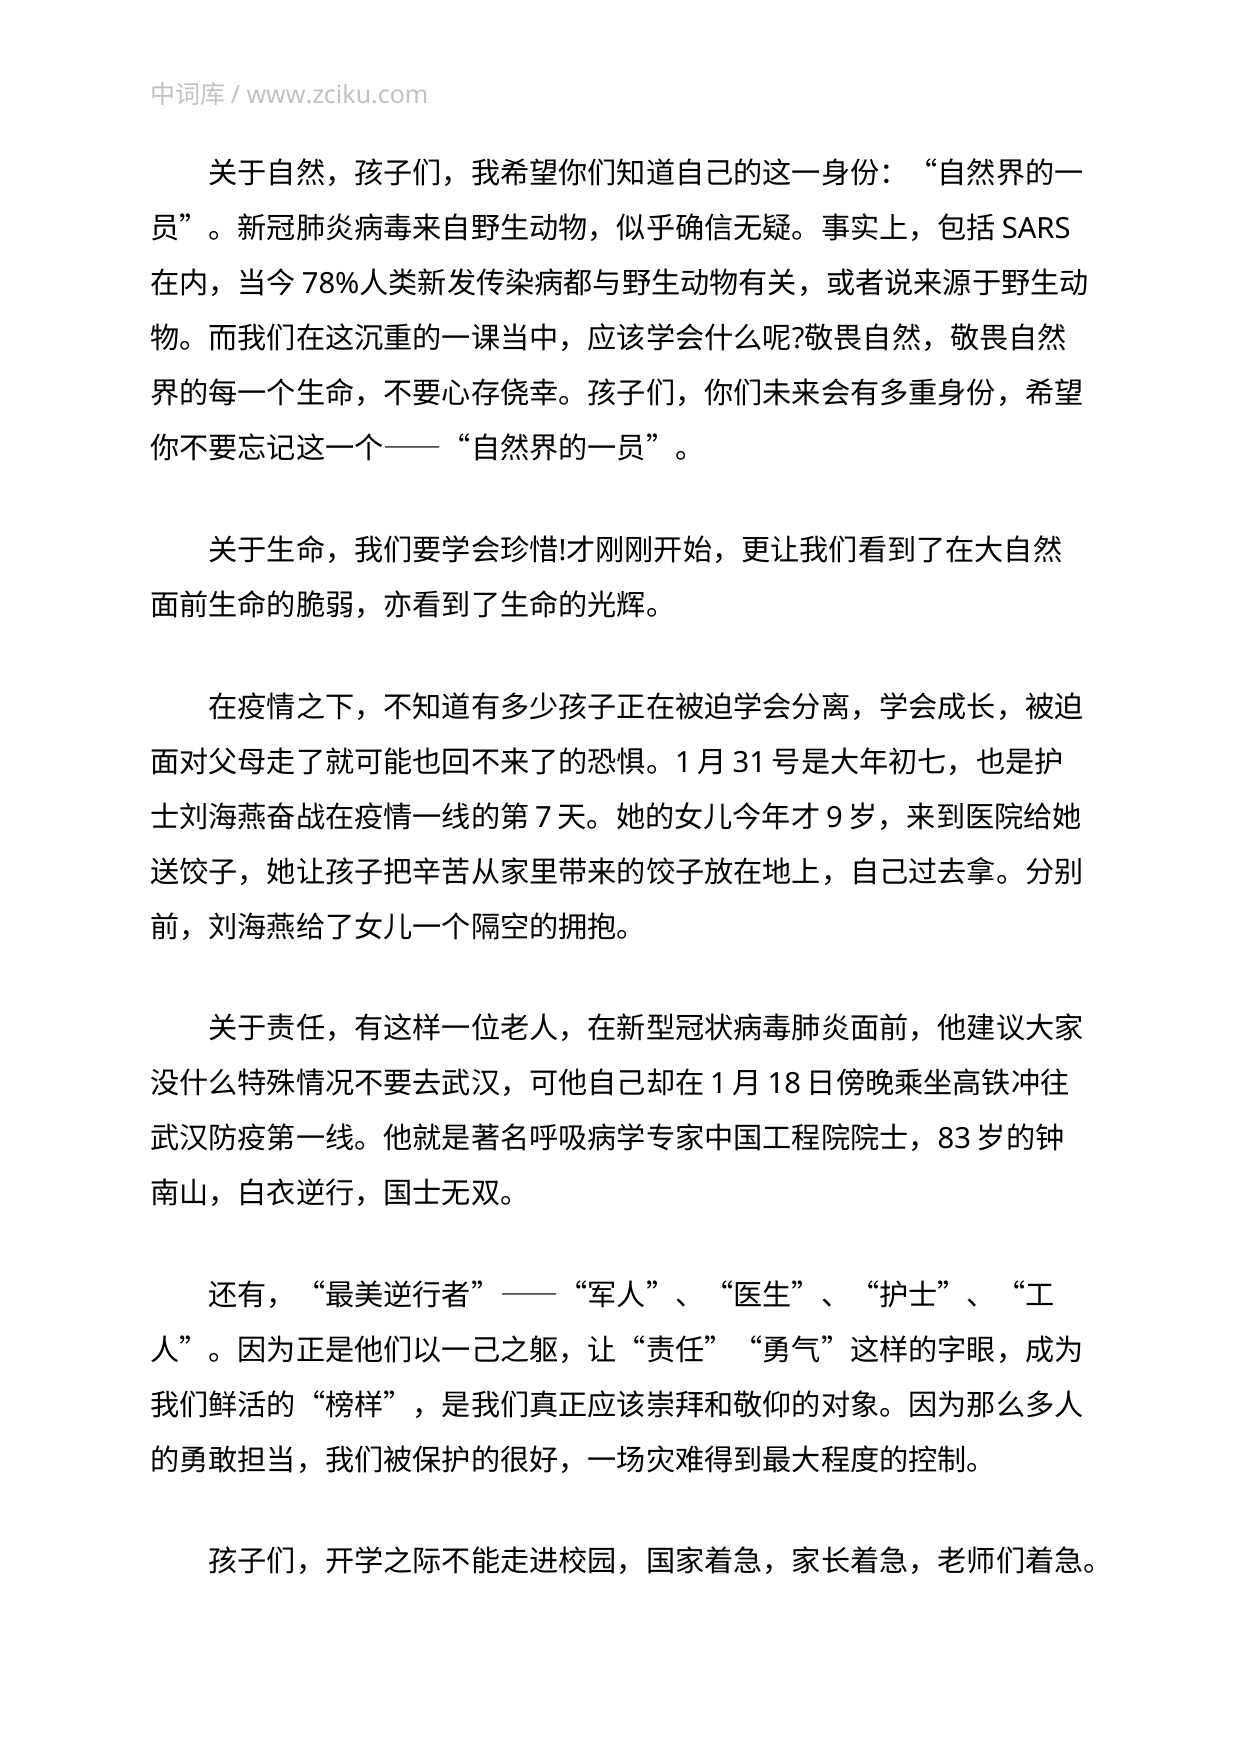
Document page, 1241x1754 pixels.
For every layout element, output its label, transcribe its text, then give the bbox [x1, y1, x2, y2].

text 关于责任，有这样一位老人，在新型冠状病毒肺炎面前，他建议大家没什么特殊情况不要去武汉，可他自己却在1月18日傍晚乘坐高铁冲往武汉防疫第一线。他就是著名呼吸病学专家中国工程院院士，83岁的钟南山，白衣逆行，国士无双。 [150, 1005, 1090, 1212]
text 关于自然，孩子们，我希望你们知道自己的这一身份：“自然界的一员”。新冠肺炎病毒来自野生动物，似乎确信无疑。事实上，包括SARS在内，当今78%人类新发传染病都与野生动物有关，或者说来源于野生动物。而我们在这沉重的一课当中，应该学会什么呢?敬畏自然，敬畏自然界的每一个生命，不要心存侥幸。孩子们，你们未来会有多重身份，希望你不要忘记这一个——“自然界的一员”。 [150, 150, 1090, 467]
text 还有，“最美逆行者”——“军人”、“医生”、“护士”、“工人”。因为正是他们以一己之躯，让“责任”“勇气”这样的字眼，成为我们鲜活的“榜样”，是我们真正应该崇拜和敬仰的对象。因为那么多人的勇敢担当，我们被保护的很好，一场灾难得到最大程度的控制。 [150, 1272, 1090, 1478]
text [150, 1538, 1090, 1580]
text 关于生命，我们要学会珍惜!才刚刚开始，更让我们看到了在大自然面前生命的脆弱，亦看到了生命的光辉。 [150, 527, 1090, 624]
text 在疫情之下，不知道有多少孩子正在被迫学会分离，学会成长，被迫面对父母走了就可能也回不来了的恐惧。1月31号是大年初七，也是护士刘海燕奋战在疫情一线的第7天。她的女儿今年才9岁，来到医院给她送饺子，她让孩子把辛苦从家里带来的饺子放在地上，自己过去拿。分别前，刘海燕给了女儿一个隔空的拥抱。 [150, 683, 1090, 945]
